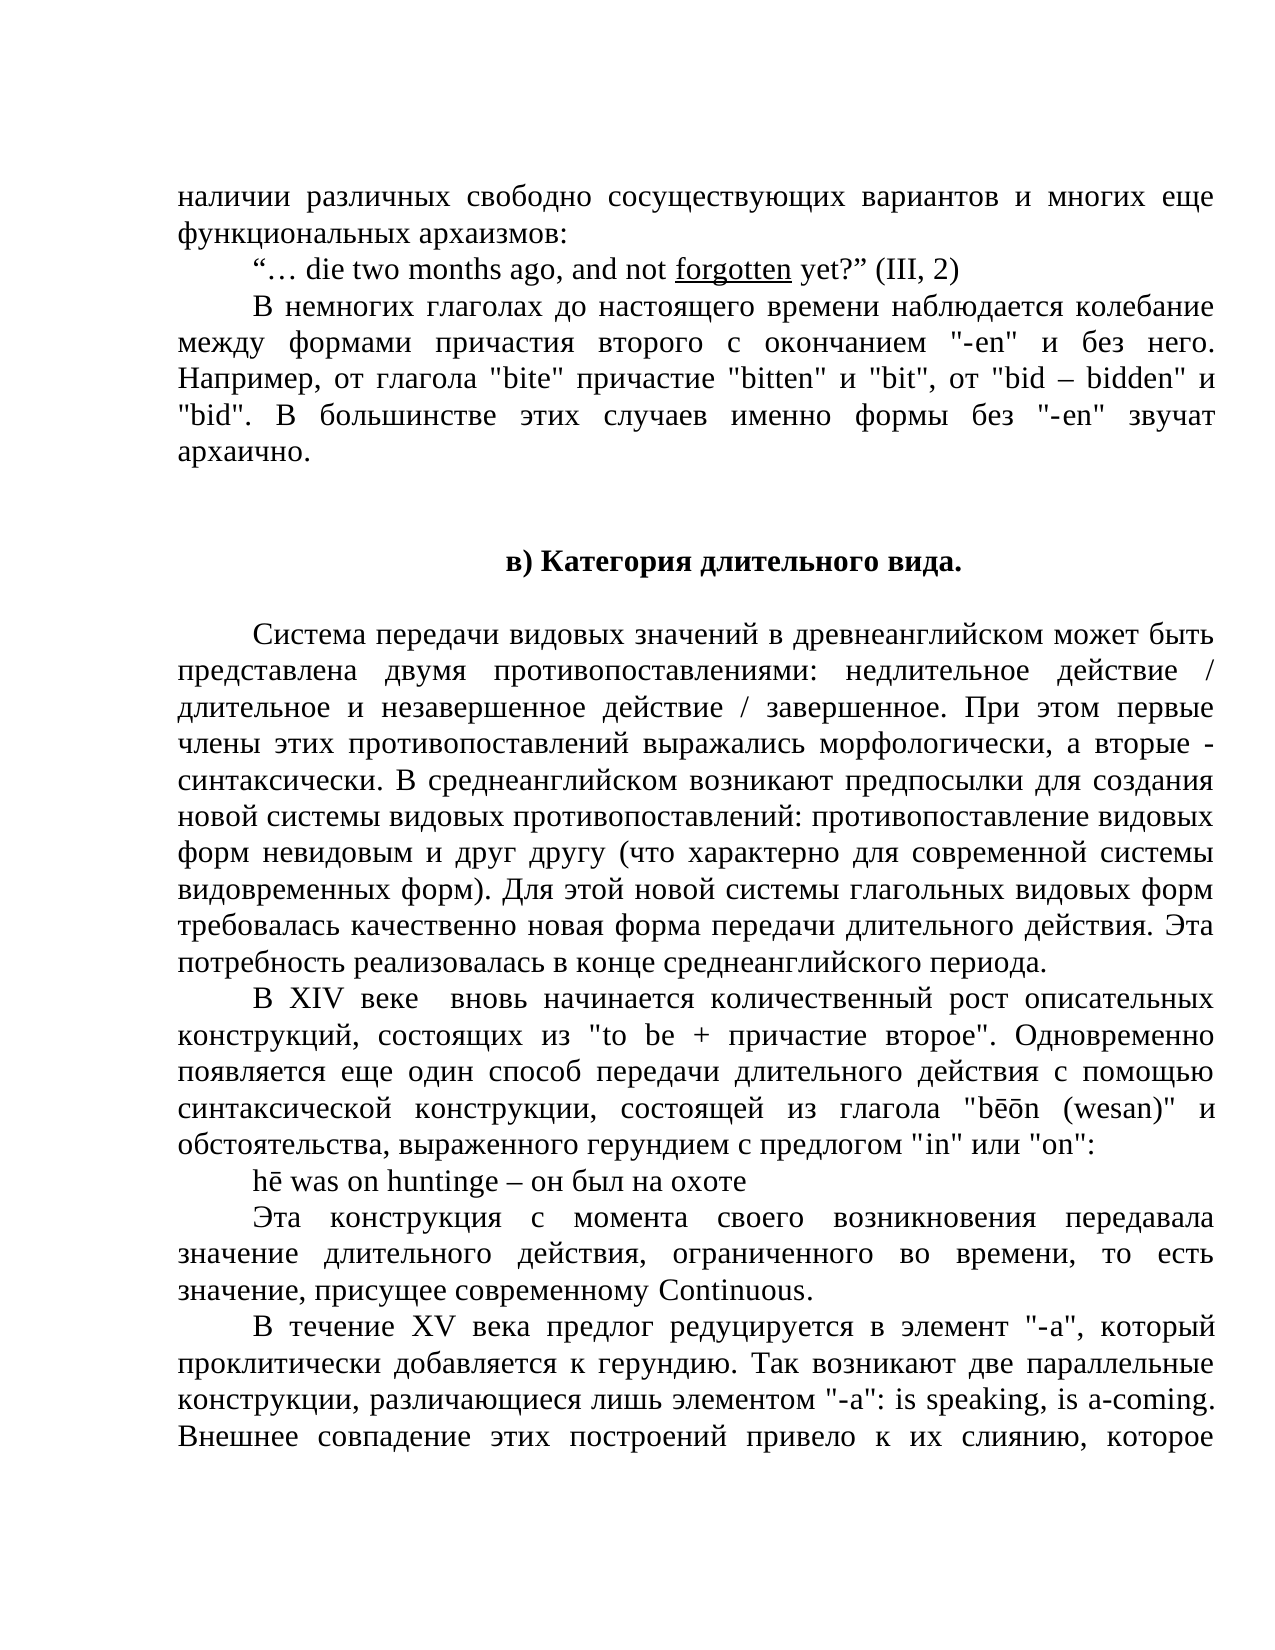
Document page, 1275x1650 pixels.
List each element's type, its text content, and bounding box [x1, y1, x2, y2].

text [177, 177, 1216, 250]
text Система передачи видовых значений в древнеанглийском может быть представлена двумя противопоставлениями: недлительное действие / длительное и незавершенное действие / завершенное. При этом первые члены этих противопоставлений выражались морфологически, а вторые - синтаксически. В среднеанглийском возникают предпосылки для создания новой системы видовых противопоставлений: противопоставление видовых форм невидовым и друг другу (что характерно для современной системы видовременных форм). Для этой новой системы глагольных видовых форм требовалась качественно новая форма передачи длительного действия. Эта потребность реализовалась в конце среднеанглийского периода. [177, 615, 1216, 979]
text В немногих глаголах до настоящего времени наблюдается колебание между формами причастия второго с окончанием "-en" и без него. Например, от глагола "bite" причастие "bitten" и "bit", от "bid – bidden" и "bid". В большинстве этих случаев именно формы без "-en" звучат архаично. [177, 287, 1216, 469]
text В XIV веке вновь начинается количественный рост описательных конструкций, состоящих из "to be + причастие второе". Одновременно появляется еще один способ передачи длительного действия с помощью синтаксической конструкции, состоящей из глагола "bēōn (wesan)" и обстоятельства, выраженного герундием с предлогом "in" или "on": [177, 979, 1216, 1162]
text “… die two months ago, and not forgotten yet?” (III, 2) [177, 250, 1216, 287]
text Эта конструкция с момента своего возникновения передавала значение длительного действия, ограниченного во времени, то есть значение, присущее современному Continuous. [177, 1198, 1216, 1307]
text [177, 1307, 1216, 1453]
text в) Категория длительного вида. [177, 542, 1216, 578]
text hē was on huntinge – он был на охоте [177, 1162, 1216, 1198]
